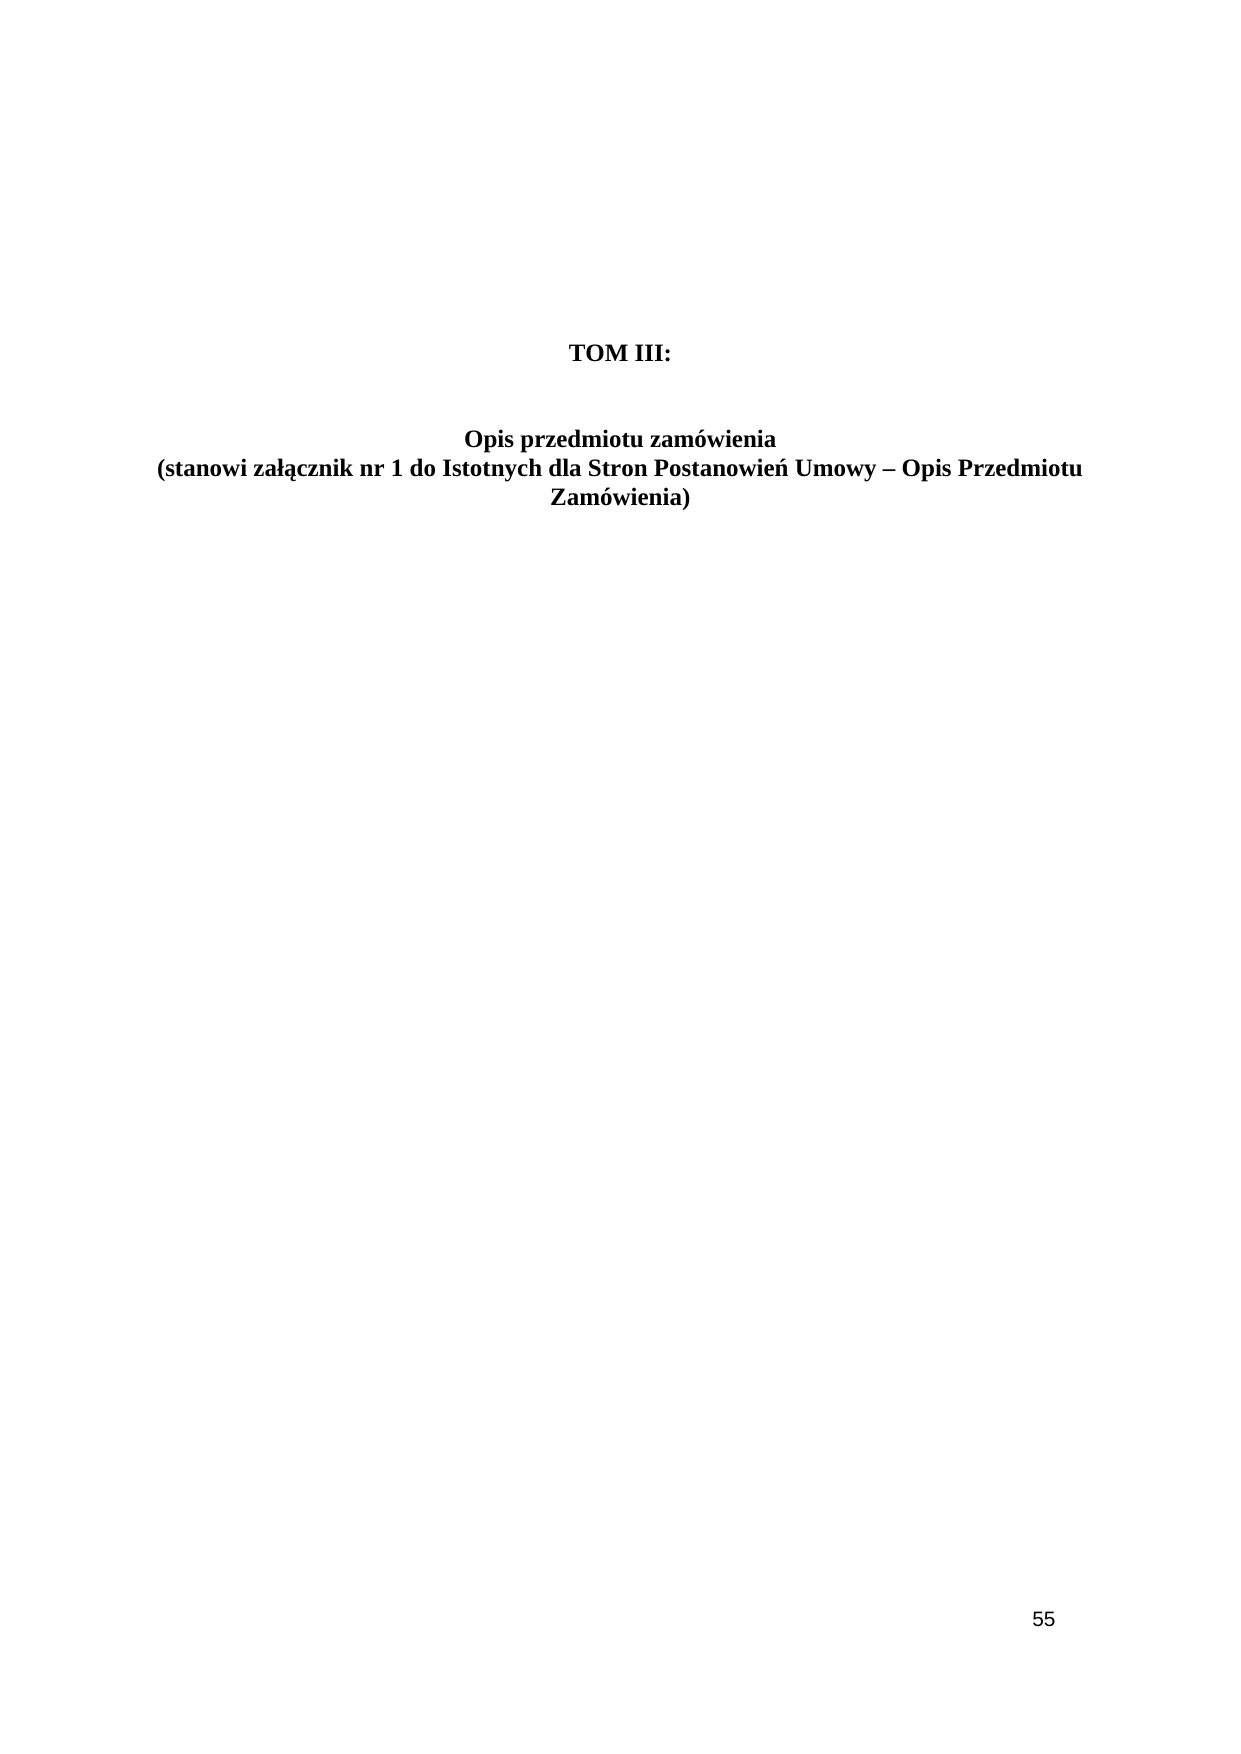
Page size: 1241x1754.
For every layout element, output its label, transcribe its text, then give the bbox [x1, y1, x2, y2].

text (stanowi załącznik nr 1 do Istotnych dla Stron Postanowień Umowy – Opis Przedmiotu Zamówienia) [148, 453, 1092, 511]
text TOM III: [148, 338, 1092, 367]
text Opis przedmiotu zamówienia [148, 424, 1092, 453]
